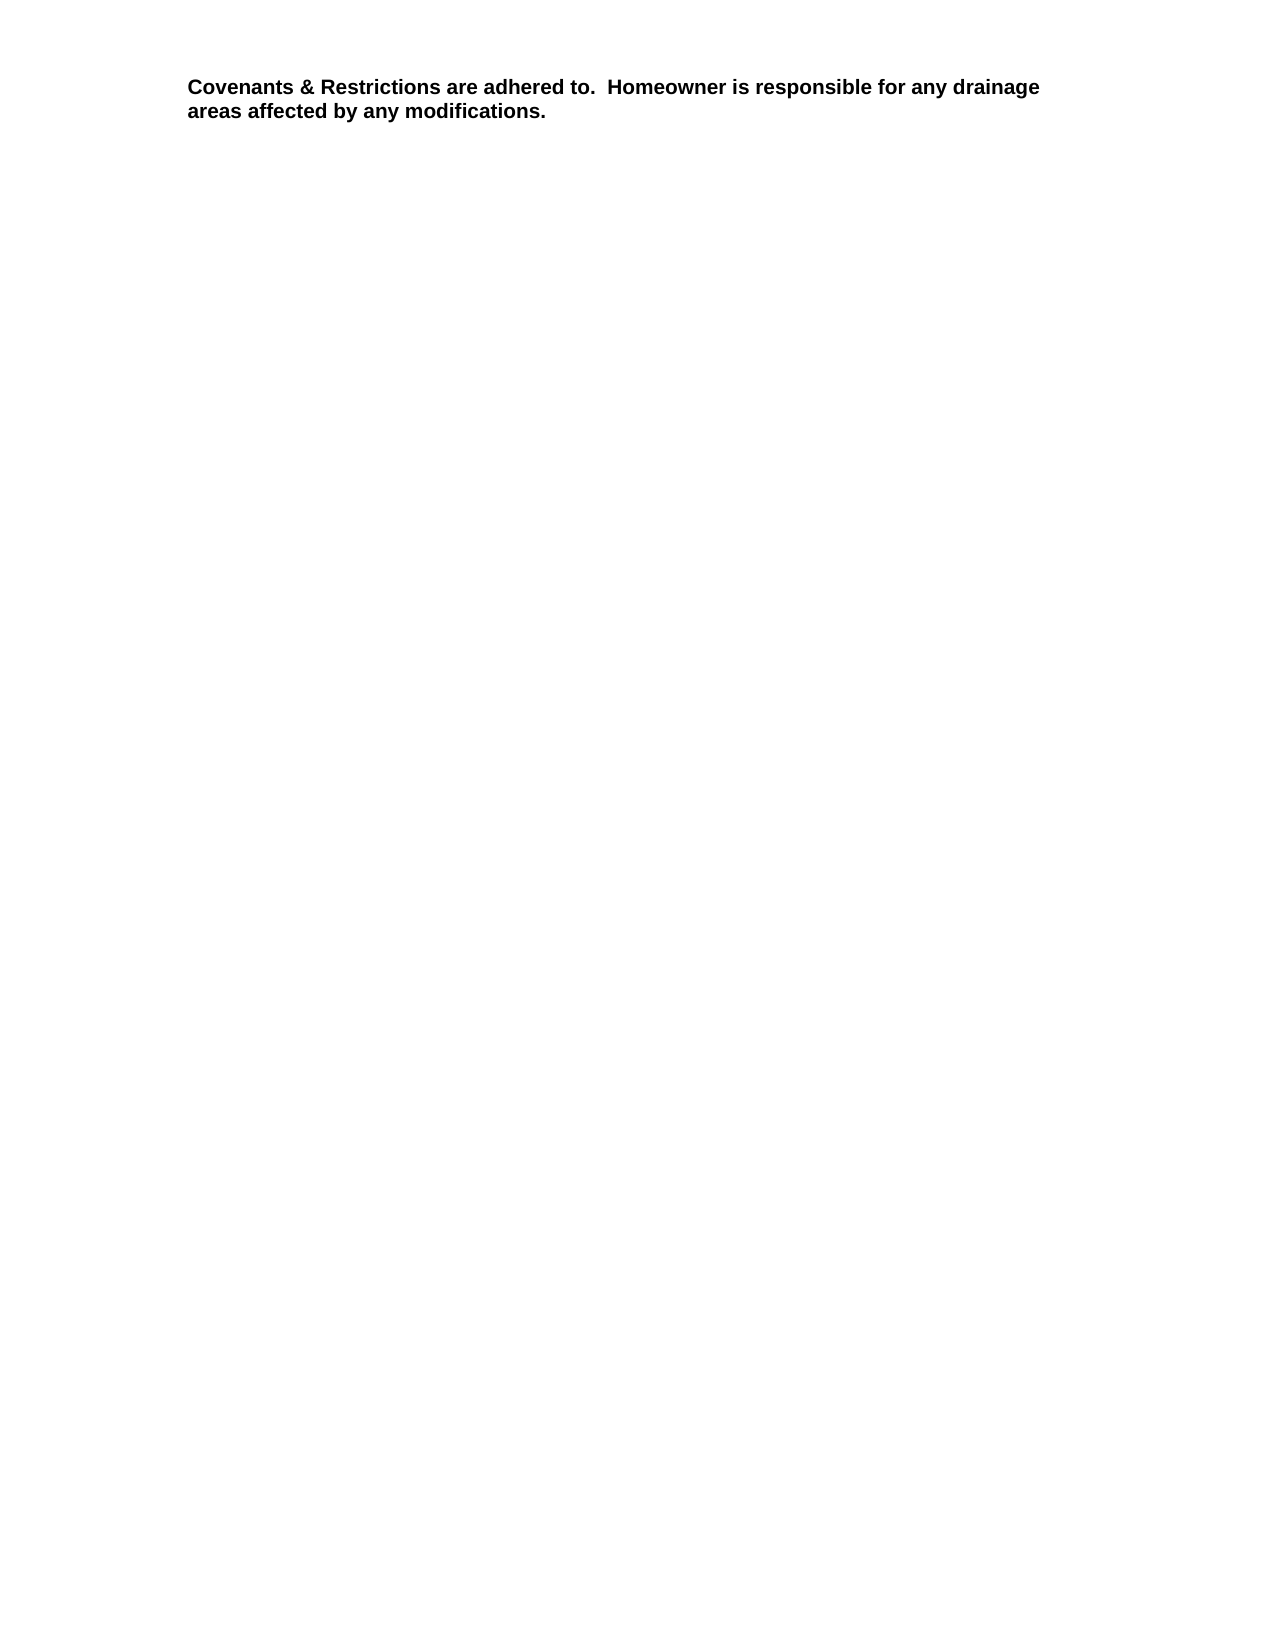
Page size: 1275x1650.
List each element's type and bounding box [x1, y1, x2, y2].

text [187, 75, 1087, 123]
